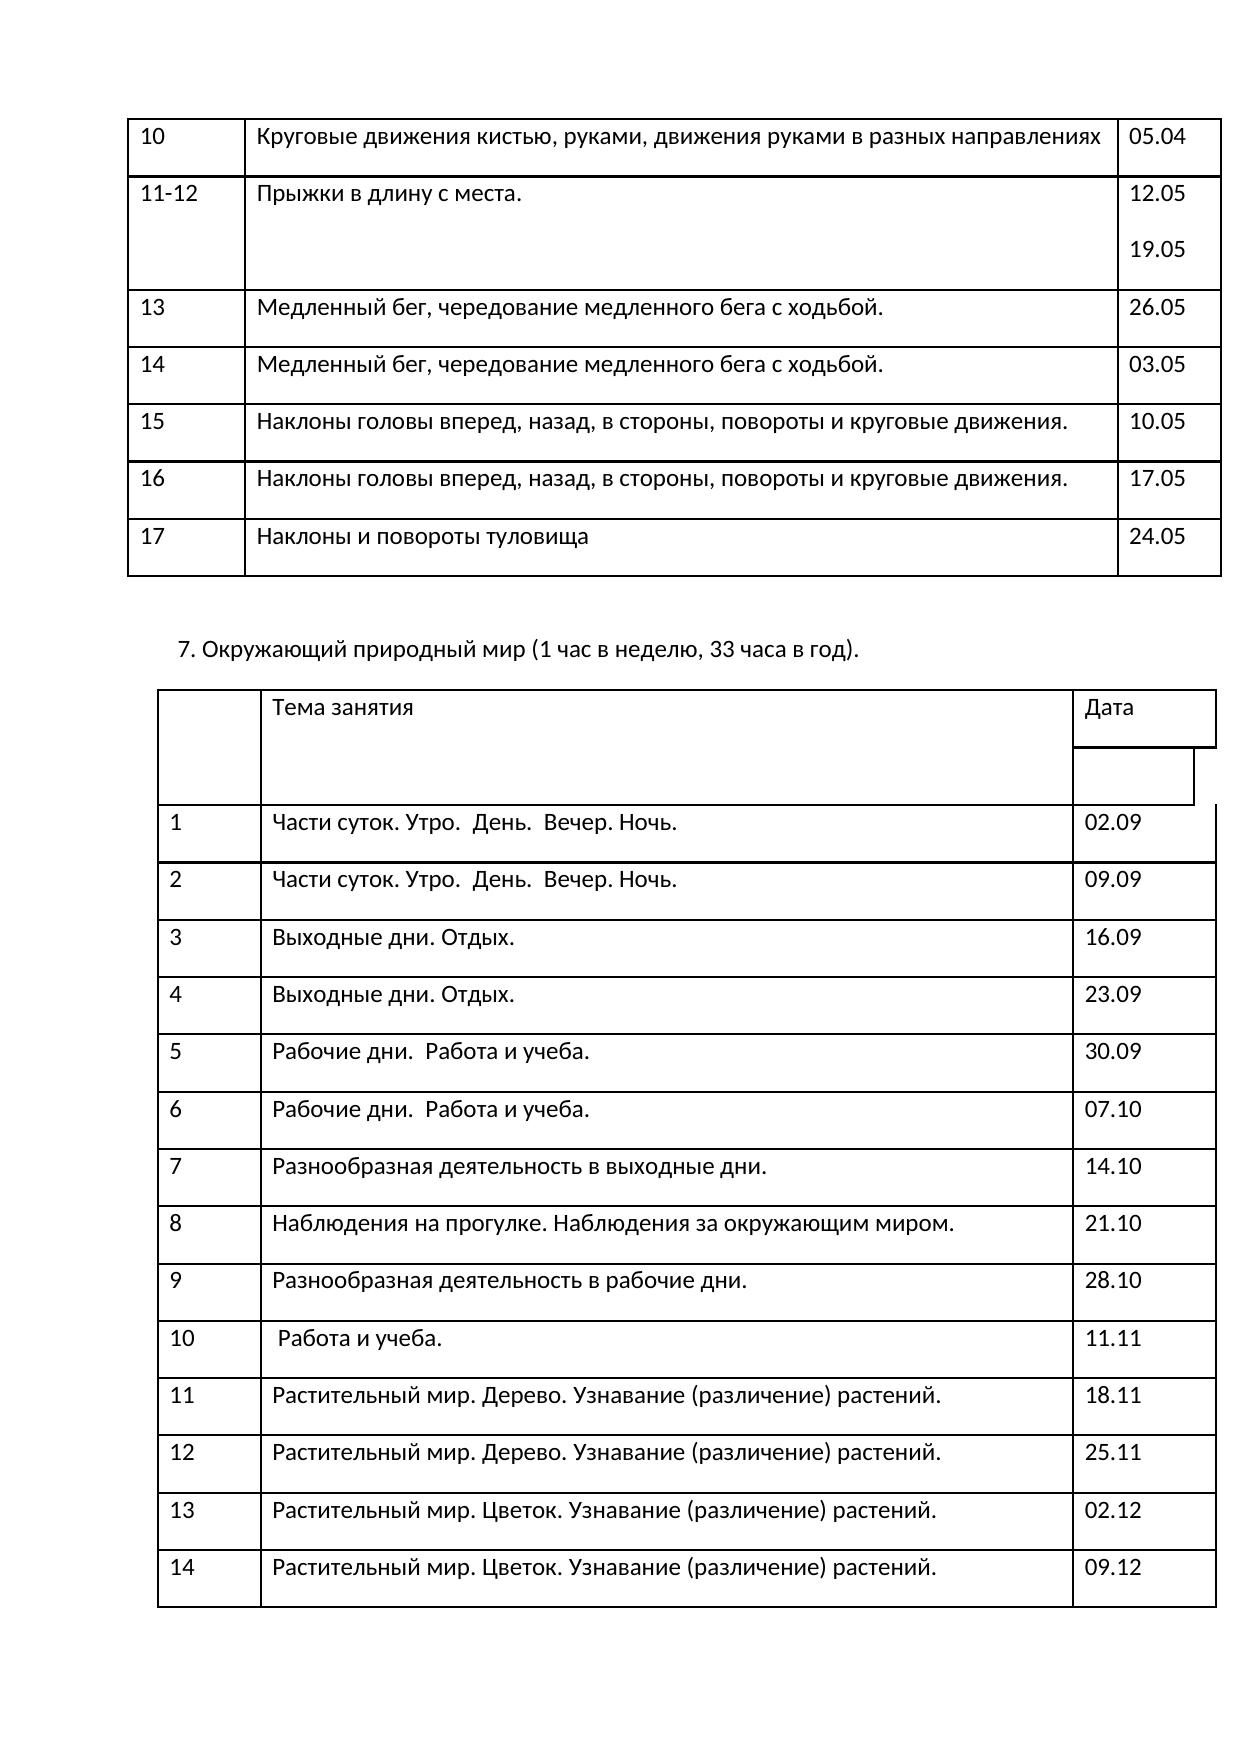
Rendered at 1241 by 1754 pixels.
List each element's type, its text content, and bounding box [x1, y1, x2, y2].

table_cell [1222, 403, 1228, 460]
table_cell Прыжки в длину с места. [246, 178, 1117, 288]
table_cell Работа и учеба. [262, 1322, 1072, 1377]
table_cell 9 [159, 1265, 260, 1320]
table_cell 09.09 [1074, 864, 1215, 919]
table_cell Медленный бег, чередование медленного бега с ходьбой. [246, 348, 1117, 403]
table_cell 21.10 [1074, 1207, 1215, 1262]
table_cell 11 [159, 1379, 260, 1434]
table_cell Наклоны головы вперед, назад, в стороны, повороты и круговые движения. [246, 405, 1117, 460]
table_cell [1217, 976, 1223, 1033]
table_cell 02.09 [1074, 804, 1215, 861]
table_cell 4 [159, 978, 260, 1033]
table_cell 14 [129, 348, 244, 403]
table_cell 02.12 [1074, 1494, 1215, 1549]
table_cell [1217, 1377, 1223, 1434]
table_cell 16 [129, 463, 244, 518]
table_cell 09.12 [1074, 1551, 1215, 1606]
table_cell Медленный бег, чередование медленного бега с ходьбой. [246, 291, 1117, 346]
table_cell 7 [159, 1150, 260, 1205]
table_cell [1217, 861, 1223, 919]
table_cell [1217, 1434, 1223, 1492]
table_cell [1222, 289, 1228, 346]
table_cell [1217, 1091, 1223, 1148]
table_cell 10.05 [1119, 405, 1220, 460]
table_cell Части суток. Утро. День. Вечер. Ночь. [262, 806, 1072, 861]
table_cell [1074, 749, 1193, 804]
table_cell 11-12 [129, 178, 244, 288]
table_cell 13 [159, 1494, 260, 1549]
table_cell Наклоны и повороты туловища [246, 520, 1117, 575]
table_cell 6 [159, 1093, 260, 1148]
table_cell 05.04 [1119, 120, 1220, 175]
table_cell 13 [129, 291, 244, 346]
table_cell 26.05 [1119, 291, 1220, 346]
table_cell Рабочие дни. Работа и учеба. [262, 1035, 1072, 1091]
table_cell Растительный мир. Дерево. Узнавание (различение) растений. [262, 1436, 1072, 1492]
table_cell 14 [159, 1551, 260, 1606]
table_cell Выходные дни. Отдых. [262, 978, 1072, 1033]
table_cell 1 [159, 806, 260, 861]
table_cell [1222, 518, 1228, 575]
table_cell [1217, 1148, 1223, 1205]
table_header Тема занятия [262, 691, 1072, 804]
table_cell [1217, 1205, 1223, 1262]
table_cell Выходные дни. Отдых. [262, 921, 1072, 976]
table_cell Наблюдения на прогулке. Наблюдения за окружающим миром. [262, 1207, 1072, 1262]
table_cell 23.09 [1074, 978, 1215, 1033]
table_cell 2 [159, 864, 260, 919]
table_cell 12 [159, 1436, 260, 1492]
table_cell [1222, 175, 1228, 288]
table_cell 10 [129, 120, 244, 175]
table_cell 10 [159, 1322, 260, 1377]
table_cell 17 [129, 520, 244, 575]
table_cell 16.09 [1074, 921, 1215, 976]
table_cell 30.09 [1074, 1035, 1215, 1091]
table_cell Рабочие дни. Работа и учеба. [262, 1093, 1072, 1148]
table_cell Наклоны головы вперед, назад, в стороны, повороты и круговые движения. [246, 463, 1117, 518]
table_header Дата [1074, 691, 1215, 746]
table_cell 07.10 [1074, 1093, 1215, 1148]
table_cell 5 [159, 1035, 260, 1091]
table_cell 8 [159, 1207, 260, 1262]
table_cell [1217, 1033, 1223, 1091]
table_cell Разнообразная деятельность в рабочие дни. [262, 1265, 1072, 1320]
table_cell 18.11 [1074, 1379, 1215, 1434]
table_cell Части суток. Утро. День. Вечер. Ночь. [262, 864, 1072, 919]
table_cell 25.11 [1074, 1436, 1215, 1492]
table_cell Растительный мир. Дерево. Узнавание (различение) растений. [262, 1379, 1072, 1434]
table_cell [1217, 1492, 1223, 1549]
table_cell [1222, 460, 1228, 518]
table_cell [1222, 346, 1228, 403]
table_cell 3 [159, 921, 260, 976]
table_cell [1217, 919, 1223, 976]
table_cell Растительный мир. Цветок. Узнавание (различение) растений. [262, 1551, 1072, 1606]
text 7. Окружающий природный мир (1 час в неделю, 33 часа в год). [177, 633, 1152, 663]
table_cell 17.05 [1119, 463, 1220, 518]
table_cell Разнообразная деятельность в выходные дни. [262, 1150, 1072, 1205]
table_cell [1217, 1320, 1223, 1377]
table_cell 15 [129, 405, 244, 460]
table_cell [1217, 1263, 1223, 1320]
table_cell 28.10 [1074, 1265, 1215, 1320]
table_cell [1217, 1549, 1223, 1606]
table_cell [1222, 118, 1228, 175]
table_cell 24.05 [1119, 520, 1220, 575]
table_cell 11.11 [1074, 1322, 1215, 1377]
table_cell 12.05 19.05 [1119, 178, 1220, 288]
table_header [159, 691, 260, 804]
table_cell Растительный мир. Цветок. Узнавание (различение) растений. [262, 1494, 1072, 1549]
table_cell [1217, 804, 1223, 861]
table_cell 03.05 [1119, 348, 1220, 403]
table_header [1217, 689, 1223, 746]
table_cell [246, 120, 1117, 175]
table_cell 14.10 [1074, 1150, 1215, 1205]
